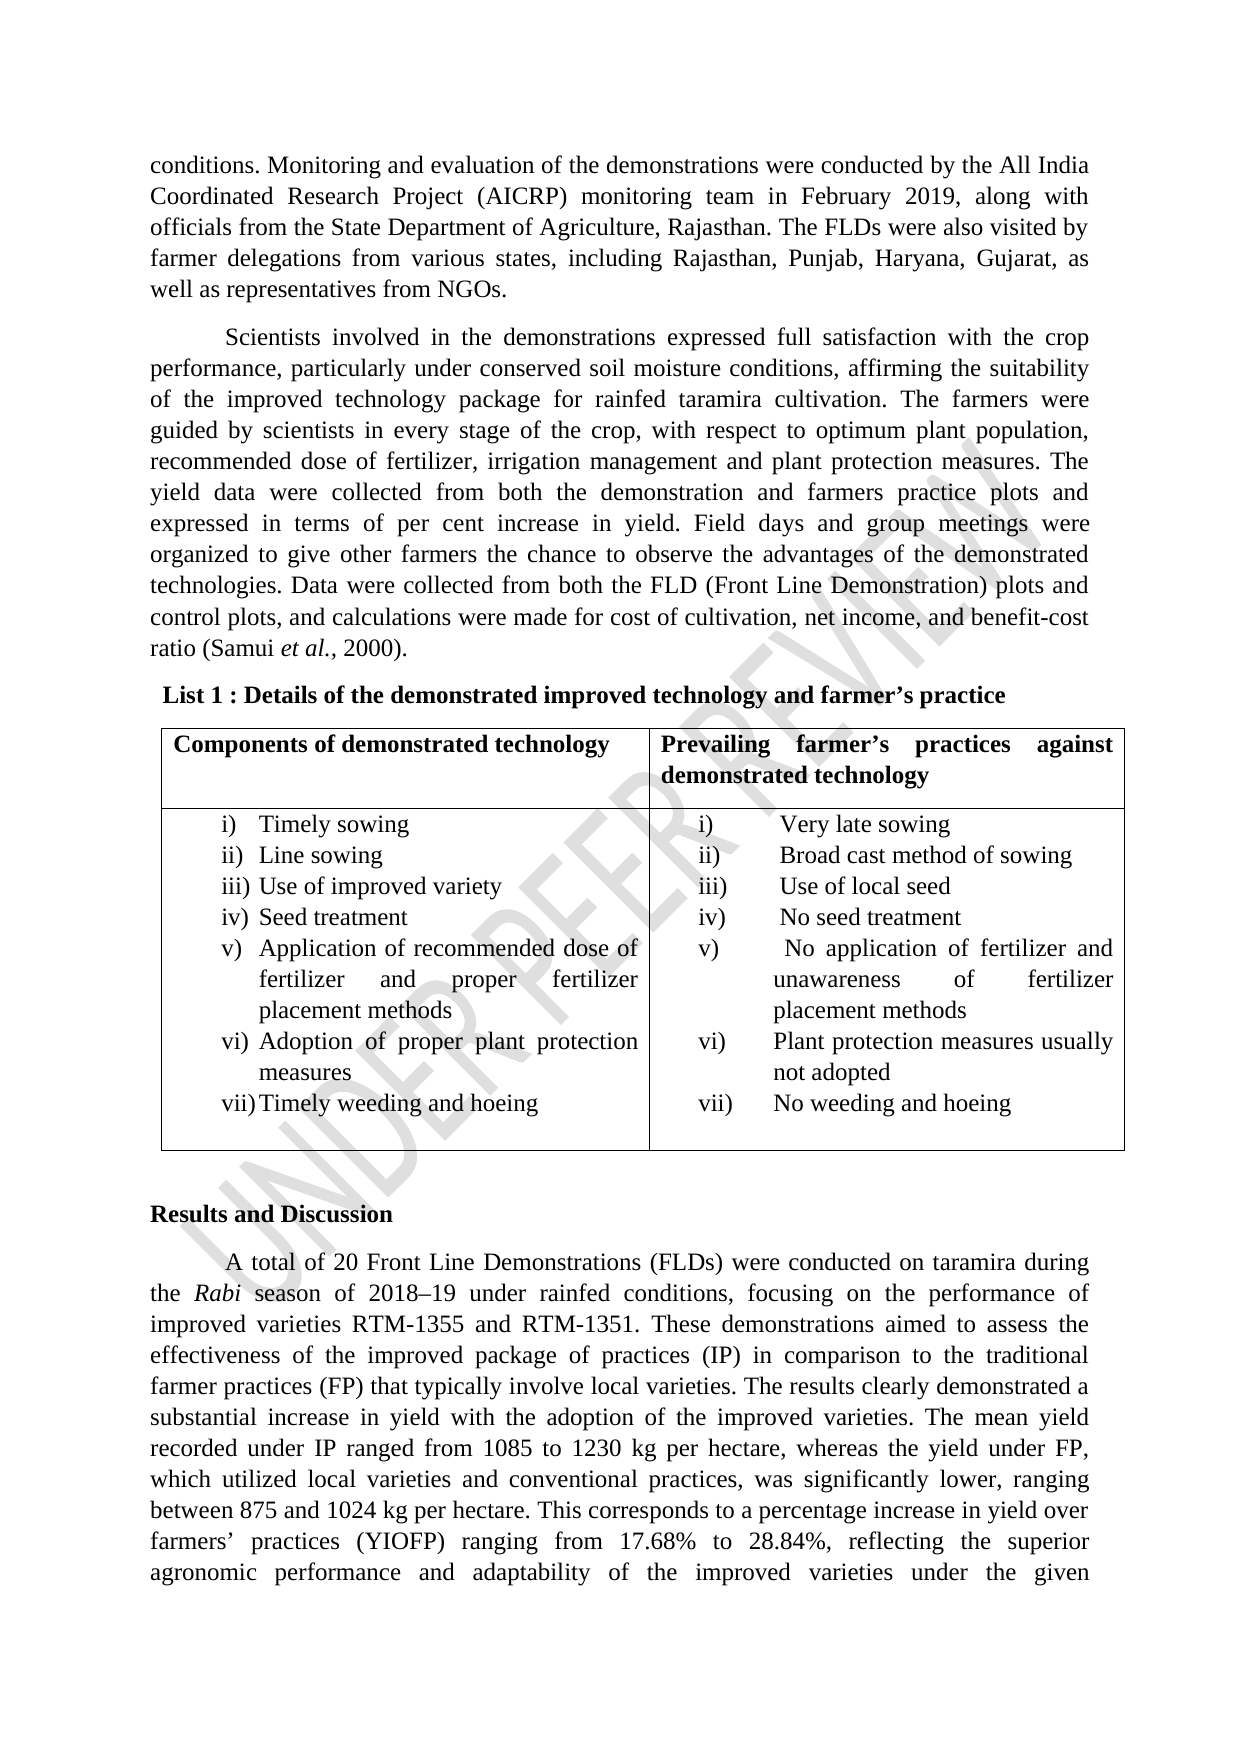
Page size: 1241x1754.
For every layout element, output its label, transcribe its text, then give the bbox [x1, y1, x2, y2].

table_cell Very late sowing Broad cast method of sowing Use of local seed No seed treatment No application of fertilizer and unawareness of fertilizer placement methods Plant protection measures usually not adopted No weeding and hoeing [650, 809, 1124, 1150]
text List 1 : Details of the demonstrated improved technology and farmer’s practice [150, 680, 1090, 709]
text Scientists involved in the demonstrations expressed full satisfaction with the crop performance, particularly under conserved soil moisture conditions, affirming the suitability of the improved technology package for rainfed taramira cultivation. The farmers were guided by scientists in every stage of the crop, with respect to optimum plant population, recommended dose of fertilizer, irrigation management and plant protection measures. The yield data were collected from both the demonstration and farmers practice plots and expressed in terms of per cent increase in yield. Field days and group meetings were organized to give other farmers the chance to observe the advantages of the demonstrated technologies. Data were collected from both the FLD (Front Line Demonstration) plots and control plots, and calculations were made for cost of cultivation, net income, and benefit-cost ratio (Samui et al., 2000). [150, 322, 1090, 661]
table_header Components of demonstrated technology [162, 729, 649, 808]
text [150, 1247, 1090, 1586]
text Results and Discussion [150, 1199, 1090, 1228]
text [150, 150, 1090, 303]
table_cell Timely sowing Line sowing Use of improved variety Seed treatment Application of recommended dose of fertilizer and proper fertilizer placement methods Adoption of proper plant protection measures Timely weeding and hoeing [162, 809, 649, 1150]
table_header Prevailing farmer’s practices against demonstrated technology [650, 729, 1124, 808]
